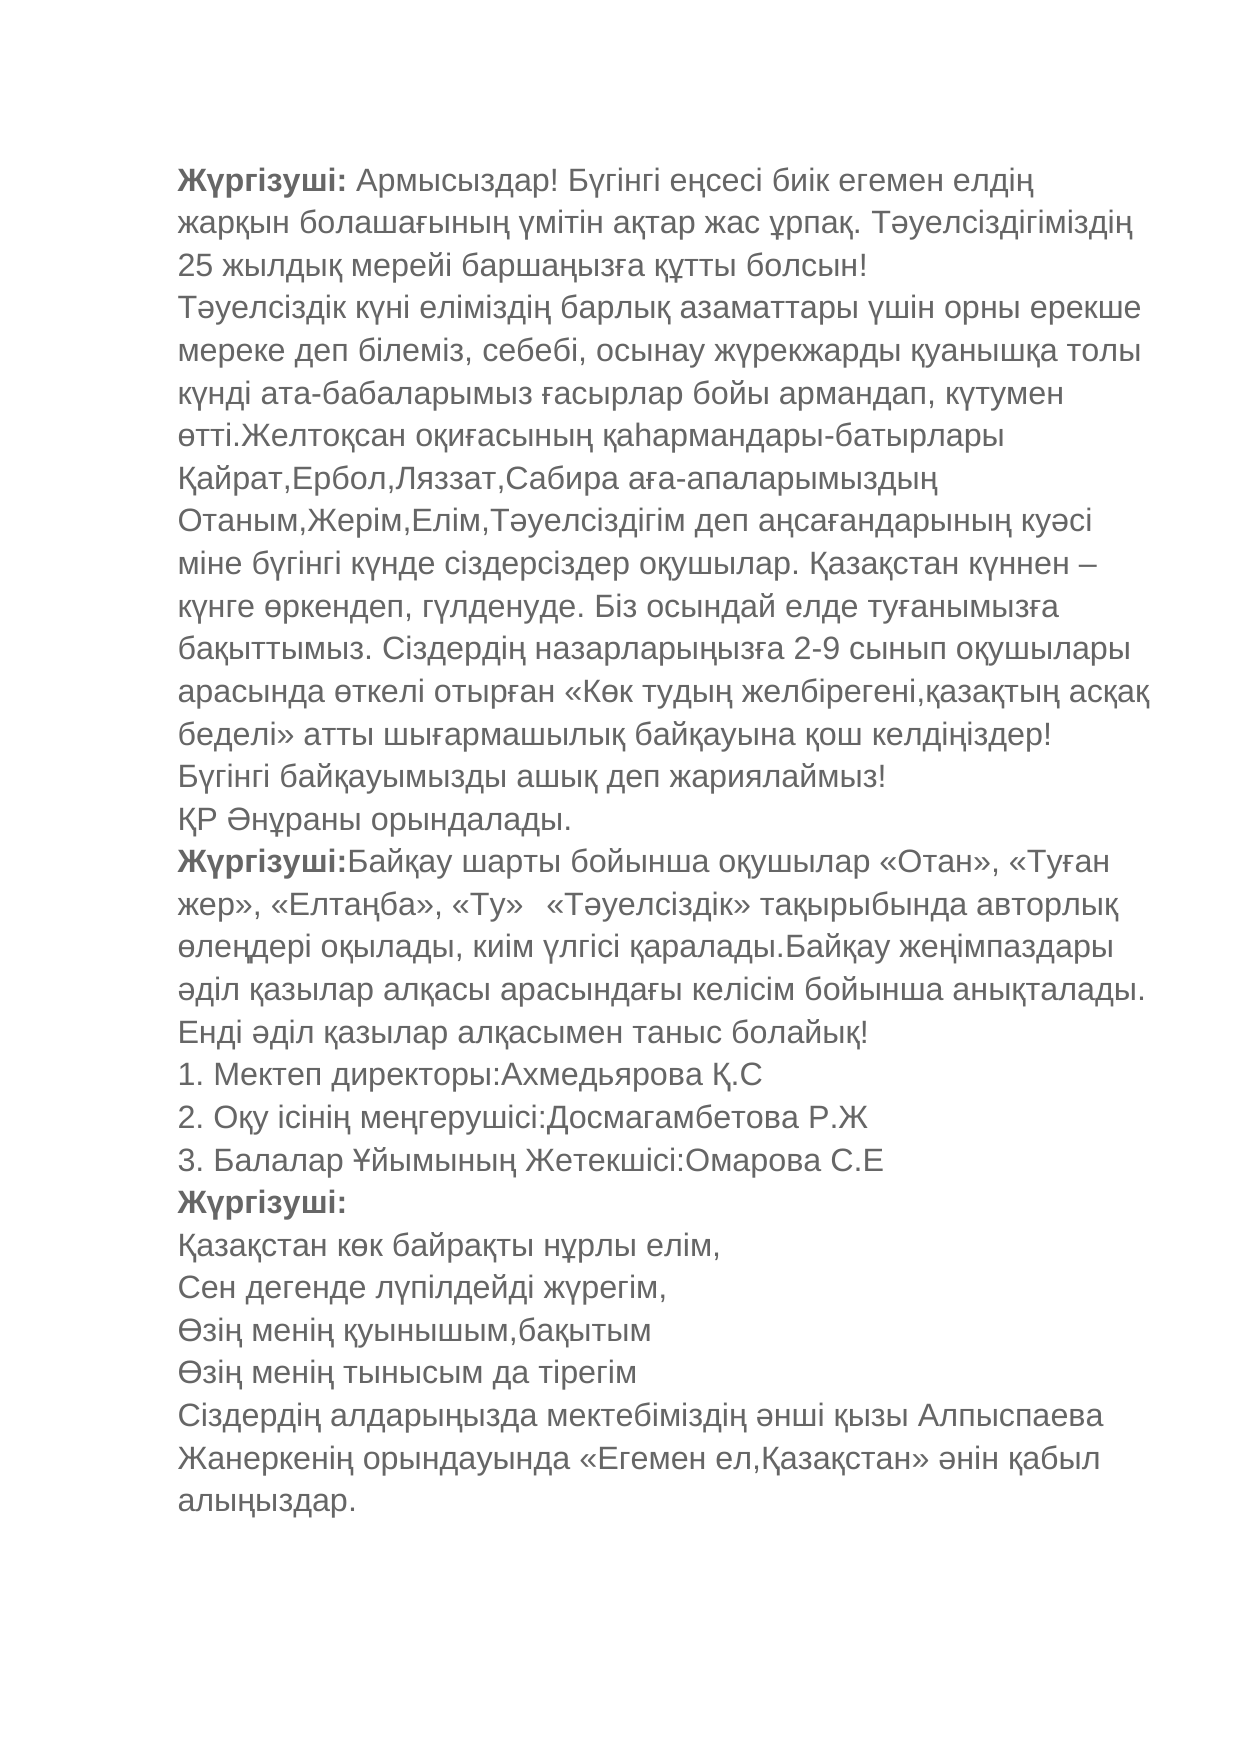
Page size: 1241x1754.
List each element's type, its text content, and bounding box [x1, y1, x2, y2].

text Жүргізуші: Армысыздар! Бүгінгі еңсесі биік егемен елдің жарқын болашағының үмітін ақтар жас ұрпақ. Тәуелсіздігіміздің 25 жылдық мерейі баршаңызға құтты болсын! Тәуелсіздік күні еліміздің барлық азаматтары үшін орны ерекше мереке деп білеміз, себебі, осынау жүрекжарды қуанышқа толы күнді ата-бабаларымыз ғасырлар бойы армандап, күтумен өтті.Желтоқсан оқиғасының қаһармандары-батырлары Қайрат,Ербол,Ляззат,Сабира аға-апаларымыздың Отаным,Жерім,Елім,Тәуелсіздігім деп аңсағандарының куәсі міне бүгінгі күнде сіздерсіздер оқушылар. Қазақстан күннен – күнге өркендеп, гүлденуде. Біз осындай елде туғанымызға бақыттымыз. Сіздердің назарларыңызға 2-9 сынып оқушылары арасында өткелі отырған «Көк тудың желбірегені,қазақтың асқақ беделі» атты шығармашылық байқауына қош келдіңіздер! Бүгінгі байқауымызды ашық деп жариялаймыз! ҚР Әнұраны орындалады. Жүргізуші:Байқау шарты бойынша оқушылар «Отан», «Туған жер», «Елтаңба», «Ту» «Тәуелсіздік» тақырыбында авторлық өлеңдері оқылады, киім үлгісі қаралады.Байқау жеңімпаздары әділ қазылар алқасы арасындағы келісім бойынша анықталады. Енді әділ қазылар алқасымен таныс болайық! 1. Мектеп директоры:Ахмедьярова Қ.С 2. Оқу ісінің меңгерушісі:Досмагамбетова Р.Ж 3. Балалар Ұйымының Жетекшісі:Омарова С.Е Жүргізуші: Қазақстан көк байрақты нұрлы елім, Сен дегенде лүпілдейді жүрегім, Өзің менің қуынышым,бақытым Өзің менің тынысым да тірегім Сіздердің алдарыңызда мектебіміздің әнші қызы Алпыспаева Жанеркенің орындауында «Егемен ел,Қазақстан» әнін қабыл алыңыздар. [177, 118, 1152, 1551]
